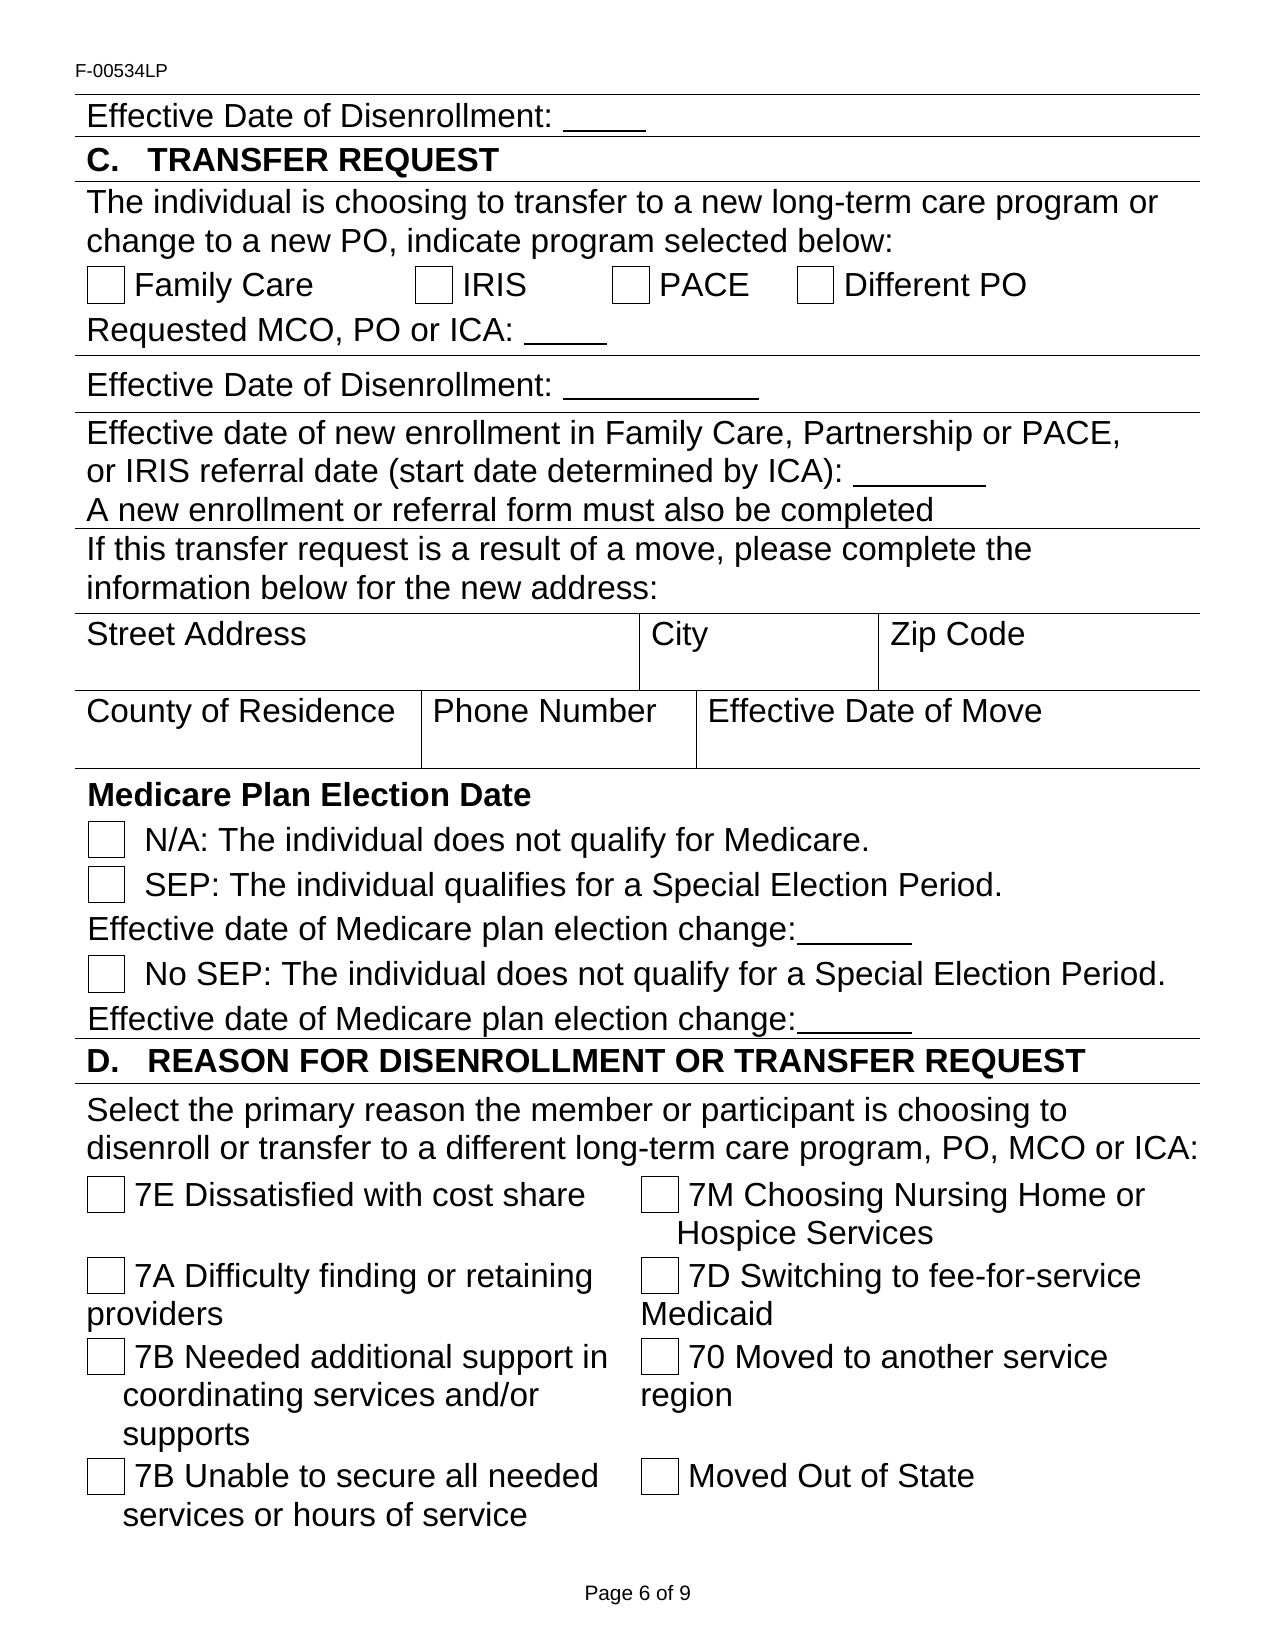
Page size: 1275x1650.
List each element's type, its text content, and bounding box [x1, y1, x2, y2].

table_cell D. REASON FOR DISENROLLMENT OR TRANSFER REQUEST [75, 1039, 1200, 1082]
table_cell 7M Choosing Nursing Home or Hospice Services [629, 1173, 1200, 1254]
table_cell Zip Code [879, 614, 1200, 690]
table_cell Select the primary reason the member or participant is choosing to disenroll or transfer to a different long-term care program, PO, MCO or ICA: [75, 1084, 1200, 1173]
table_cell Medicare Plan Election Date N/A: The individual does not qualify for Medicare. SEP: The individual qualifies for a Special Election Period. Effective date of Medicare plan election change: No SEP: The individual does not qualify for a Special Election Period. Effective date of Medicare plan election change: [76, 769, 1200, 1037]
table_cell 7E Dissatisfied with cost share [75, 1173, 629, 1254]
table_cell 7B Needed additional support in coordinating services and/or supports [75, 1335, 629, 1454]
table_cell 7A Difficulty finding or retaining providers [75, 1254, 629, 1335]
table_cell County of Residence [75, 691, 421, 768]
table_cell Street Address [75, 614, 639, 690]
table_cell Effective Date of Disenrollment: [75, 95, 1200, 136]
table_cell Effective Date of Disenrollment: [75, 356, 1200, 412]
table_cell 7B Unable to secure all needed services or hours of service [75, 1455, 629, 1536]
table_cell C. TRANSFER REQUEST [75, 137, 1200, 181]
table_cell If this transfer request is a result of a move, please complete the information below for the new address: [75, 529, 1200, 612]
table_cell The individual is choosing to transfer to a new long-term care program or change to a new PO, indicate program selected below: Family Care IRIS PACE Different PO Requested MCO, PO or ICA: [75, 182, 1200, 355]
table_cell 7D Switching to fee-for-service Medicaid [629, 1254, 1200, 1335]
table_cell Moved Out of State [629, 1455, 1200, 1536]
table_cell Effective Date of Move [697, 691, 1200, 768]
table_cell Phone Number [422, 691, 696, 768]
table_cell City [640, 614, 878, 690]
table_cell Effective date of new enrollment in Family Care, Partnership or PACE, or IRIS referral date (start date determined by ICA): A new enrollment or referral form must also be completed [75, 413, 1200, 528]
table_cell 70 Moved to another service region [629, 1335, 1200, 1454]
